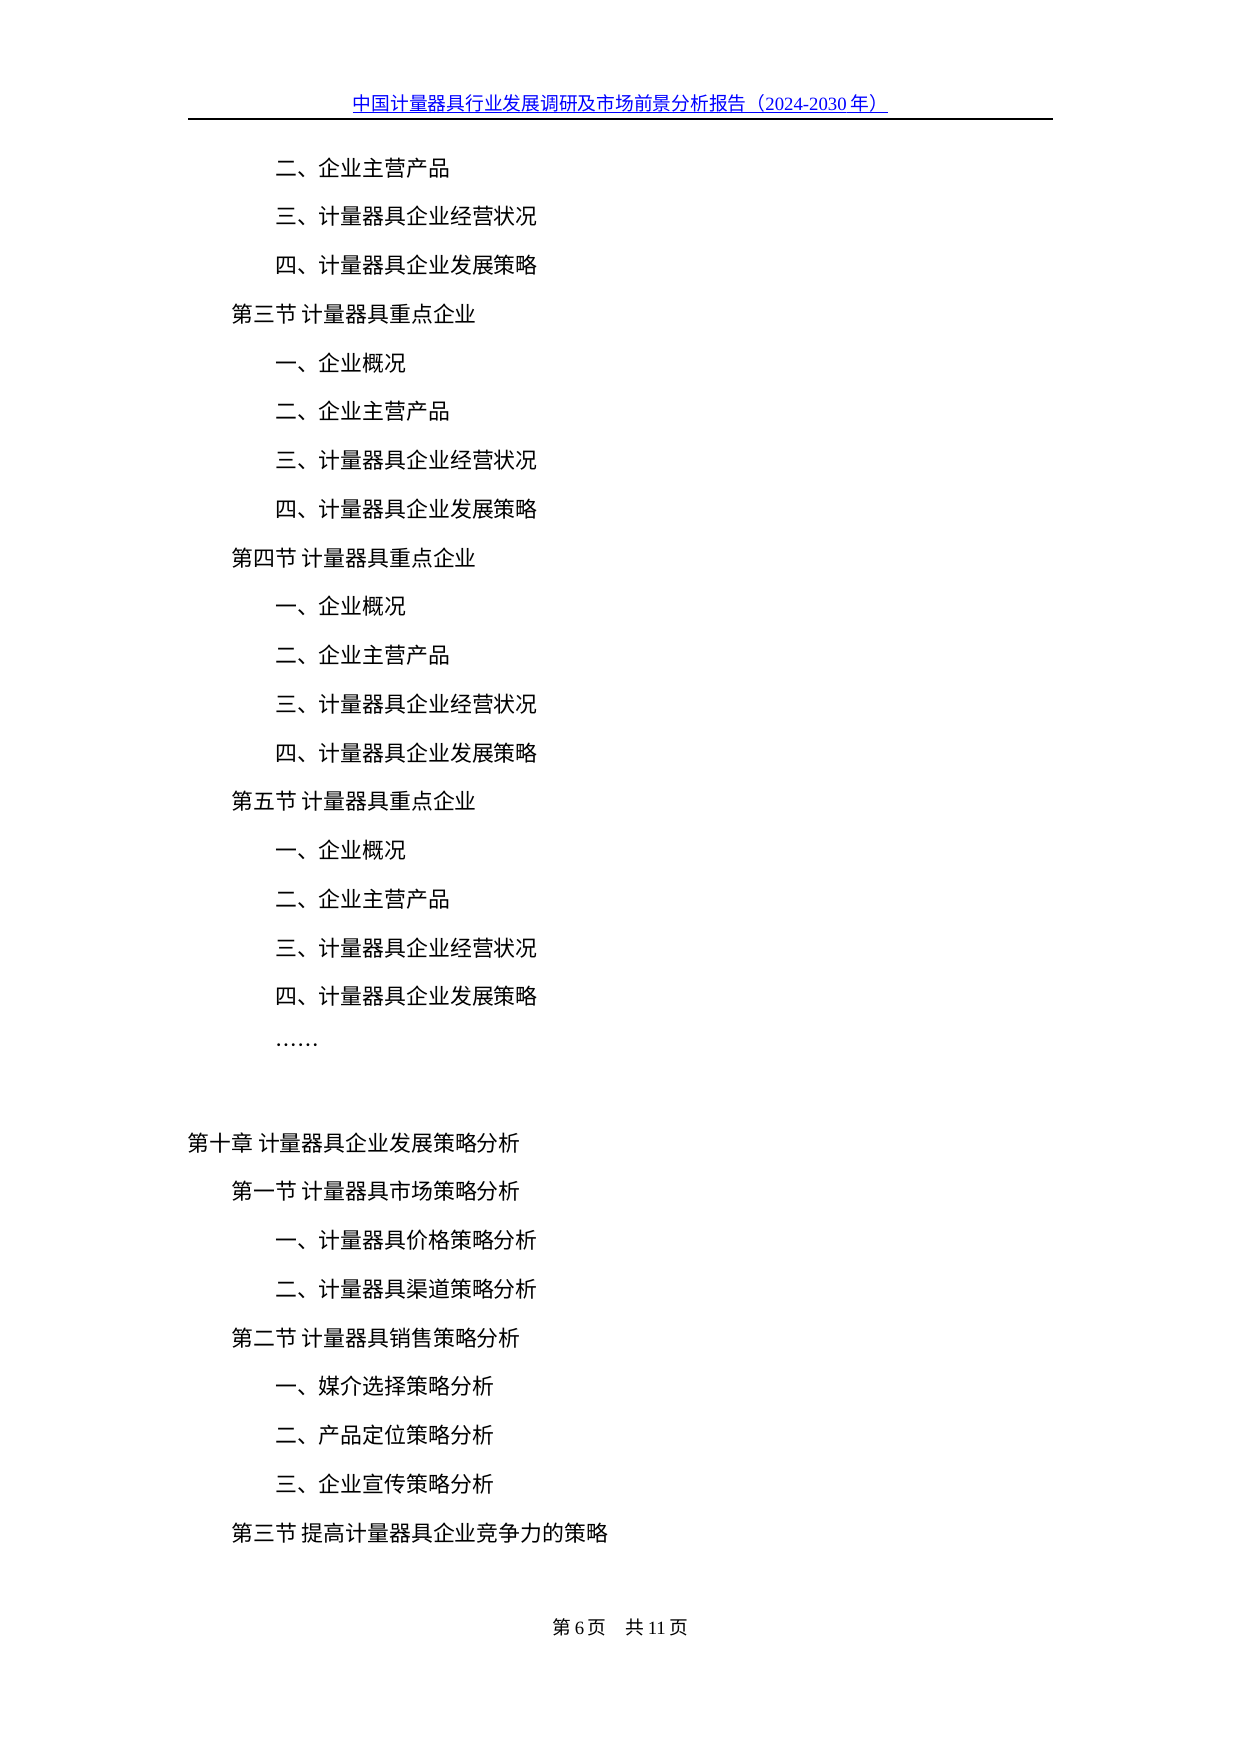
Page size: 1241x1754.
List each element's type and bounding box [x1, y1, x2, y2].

text [187, 150, 1053, 1548]
